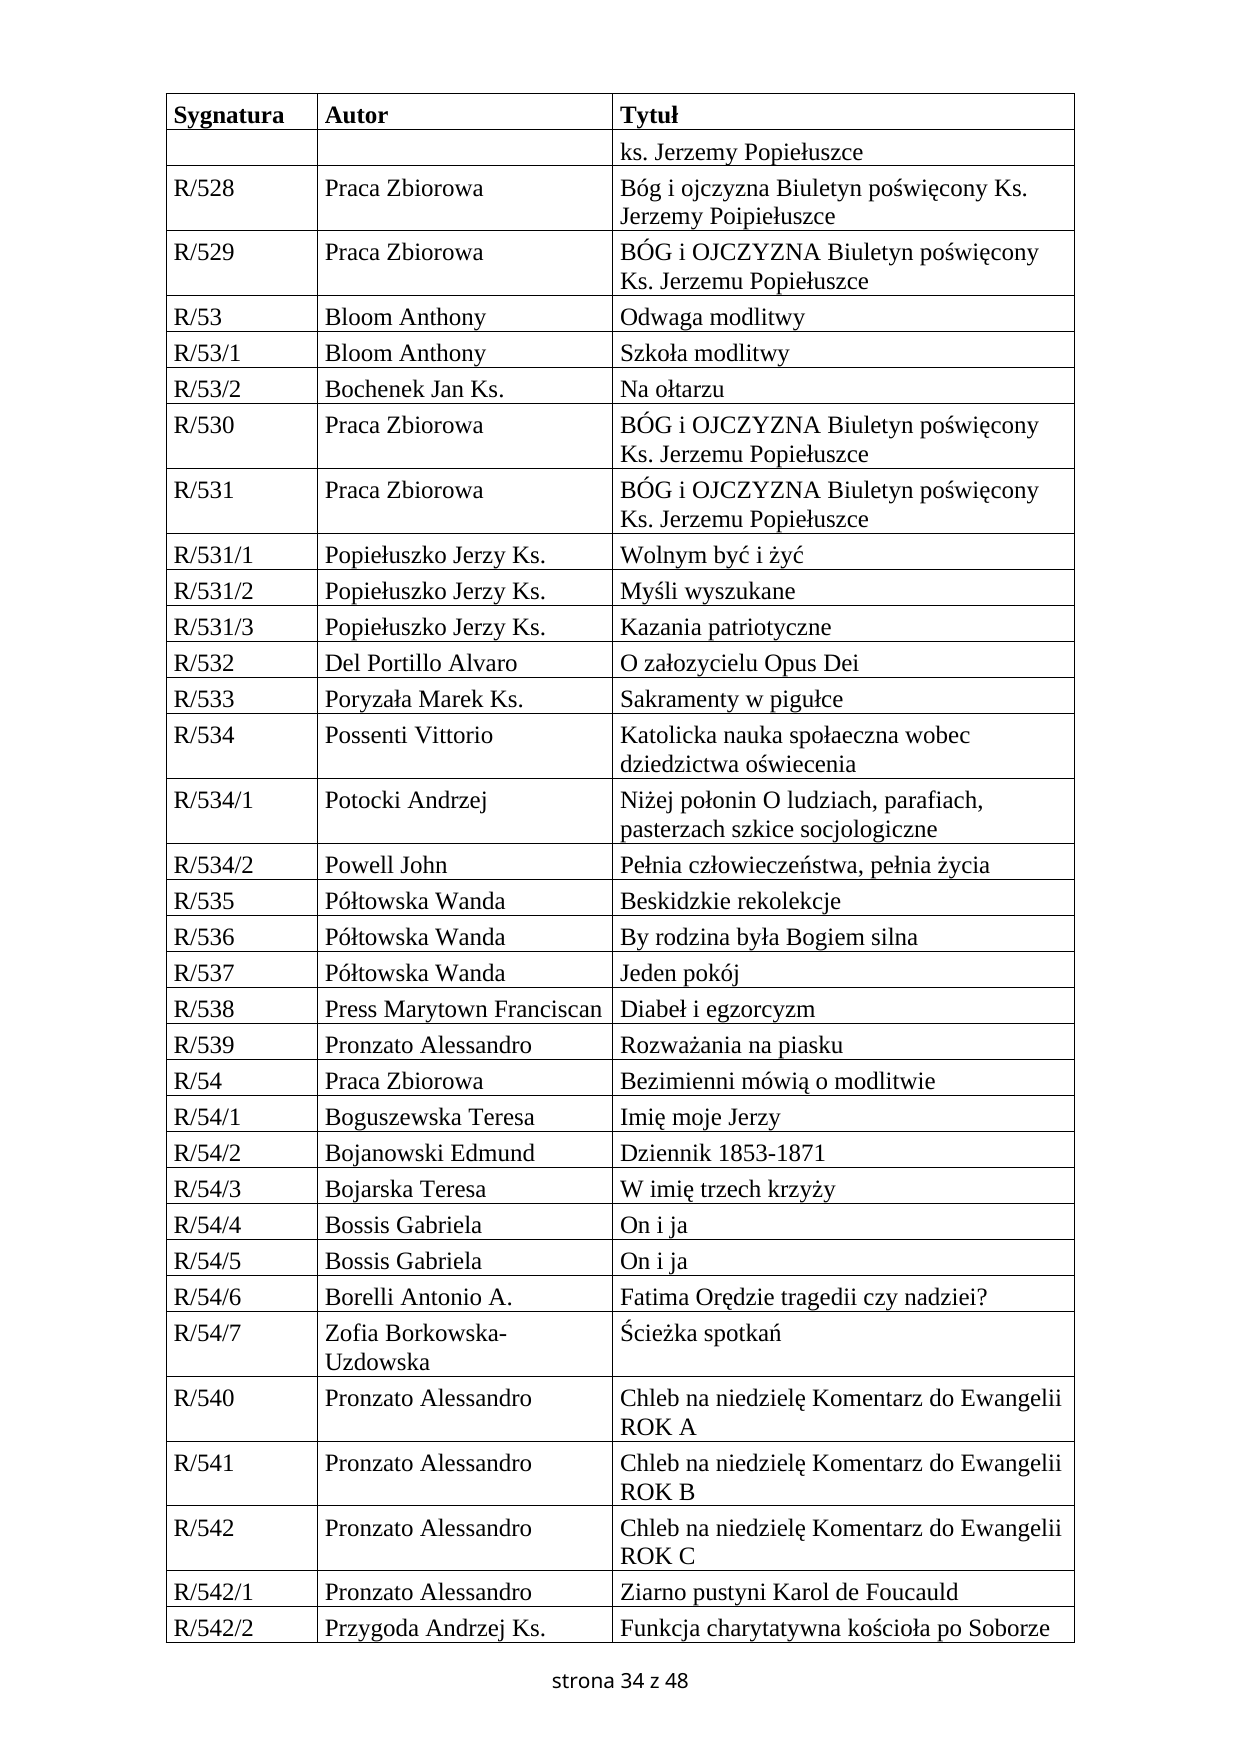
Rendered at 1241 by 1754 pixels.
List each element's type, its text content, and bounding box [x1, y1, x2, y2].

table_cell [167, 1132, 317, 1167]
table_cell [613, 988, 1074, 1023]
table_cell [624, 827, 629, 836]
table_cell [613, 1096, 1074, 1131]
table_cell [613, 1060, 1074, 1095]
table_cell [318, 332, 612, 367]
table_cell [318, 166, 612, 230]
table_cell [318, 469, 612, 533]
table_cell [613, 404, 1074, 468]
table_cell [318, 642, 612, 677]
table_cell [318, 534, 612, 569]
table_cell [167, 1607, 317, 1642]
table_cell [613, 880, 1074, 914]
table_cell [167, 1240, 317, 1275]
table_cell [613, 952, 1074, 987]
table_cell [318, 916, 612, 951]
table_header Tytuł [613, 94, 1074, 129]
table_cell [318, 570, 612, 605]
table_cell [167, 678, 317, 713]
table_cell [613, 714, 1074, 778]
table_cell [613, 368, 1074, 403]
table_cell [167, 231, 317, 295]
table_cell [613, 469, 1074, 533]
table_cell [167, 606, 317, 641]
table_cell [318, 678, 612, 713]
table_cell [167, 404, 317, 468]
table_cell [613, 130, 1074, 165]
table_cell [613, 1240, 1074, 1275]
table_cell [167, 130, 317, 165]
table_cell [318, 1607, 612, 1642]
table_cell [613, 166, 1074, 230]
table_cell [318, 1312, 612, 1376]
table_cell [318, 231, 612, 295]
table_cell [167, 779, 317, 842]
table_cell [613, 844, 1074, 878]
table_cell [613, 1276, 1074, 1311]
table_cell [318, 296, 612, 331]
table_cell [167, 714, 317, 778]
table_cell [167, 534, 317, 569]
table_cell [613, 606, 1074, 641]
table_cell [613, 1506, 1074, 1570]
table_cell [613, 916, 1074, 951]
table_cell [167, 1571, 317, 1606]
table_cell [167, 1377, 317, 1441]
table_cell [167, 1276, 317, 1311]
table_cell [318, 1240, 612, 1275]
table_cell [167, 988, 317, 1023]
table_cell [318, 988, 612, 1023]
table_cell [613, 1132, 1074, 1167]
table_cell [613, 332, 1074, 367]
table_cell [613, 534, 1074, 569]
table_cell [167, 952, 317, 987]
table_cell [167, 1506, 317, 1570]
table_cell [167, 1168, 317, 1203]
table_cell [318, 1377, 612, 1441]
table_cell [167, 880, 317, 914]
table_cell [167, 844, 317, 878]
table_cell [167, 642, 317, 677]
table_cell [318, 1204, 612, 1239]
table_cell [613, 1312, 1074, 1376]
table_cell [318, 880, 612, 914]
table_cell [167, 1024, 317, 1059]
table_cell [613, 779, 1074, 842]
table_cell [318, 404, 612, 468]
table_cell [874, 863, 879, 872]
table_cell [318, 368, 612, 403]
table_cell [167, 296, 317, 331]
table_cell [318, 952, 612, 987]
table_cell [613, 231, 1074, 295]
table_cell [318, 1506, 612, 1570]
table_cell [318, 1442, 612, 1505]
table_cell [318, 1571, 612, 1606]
table_header Autor [318, 94, 612, 129]
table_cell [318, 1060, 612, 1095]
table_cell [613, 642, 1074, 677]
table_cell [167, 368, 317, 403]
table_header Sygnatura [167, 94, 317, 129]
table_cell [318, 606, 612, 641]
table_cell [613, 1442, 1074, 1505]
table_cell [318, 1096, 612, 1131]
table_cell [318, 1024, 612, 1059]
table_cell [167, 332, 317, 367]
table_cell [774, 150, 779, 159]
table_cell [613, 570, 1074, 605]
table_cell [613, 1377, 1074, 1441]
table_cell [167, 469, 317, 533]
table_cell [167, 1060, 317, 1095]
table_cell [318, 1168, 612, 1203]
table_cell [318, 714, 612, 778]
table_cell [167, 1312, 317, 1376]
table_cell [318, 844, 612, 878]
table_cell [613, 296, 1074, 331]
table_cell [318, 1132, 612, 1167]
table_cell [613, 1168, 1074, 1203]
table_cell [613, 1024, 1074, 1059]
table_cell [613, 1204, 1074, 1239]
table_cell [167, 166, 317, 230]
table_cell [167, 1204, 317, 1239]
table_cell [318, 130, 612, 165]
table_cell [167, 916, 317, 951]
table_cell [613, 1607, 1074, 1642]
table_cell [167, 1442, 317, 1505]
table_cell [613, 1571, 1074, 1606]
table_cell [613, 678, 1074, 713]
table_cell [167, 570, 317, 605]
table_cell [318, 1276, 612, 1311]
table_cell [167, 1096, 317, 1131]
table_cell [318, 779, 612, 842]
